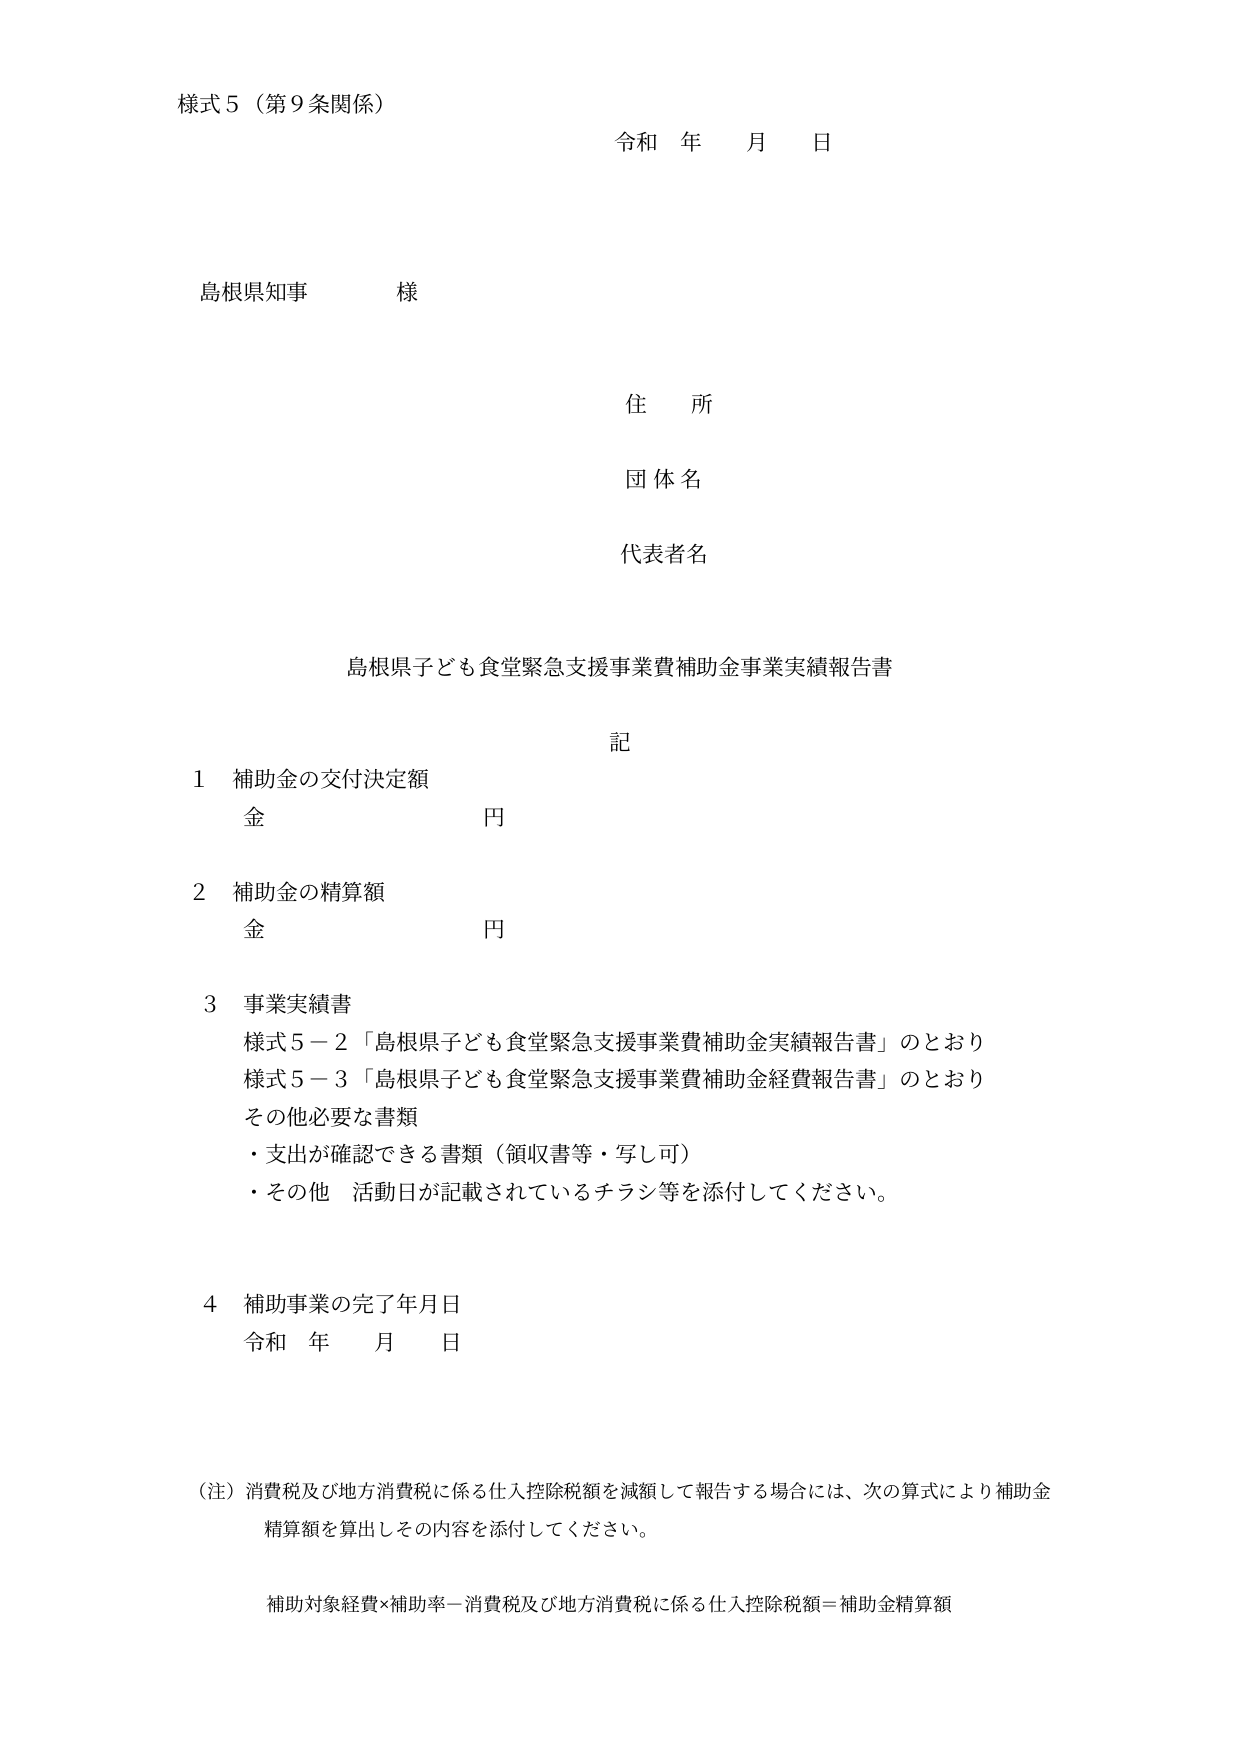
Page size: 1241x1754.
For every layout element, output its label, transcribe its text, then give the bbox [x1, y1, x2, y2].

text （注）消費税及び地方消費税に係る仕入控除税額を減額して報告する場合には、次の算式により補助金 精算額を算出しその内容を添付してください。 [177, 1472, 1063, 1547]
text 金 円 [177, 909, 1063, 947]
text 団 体 名 [177, 459, 1063, 497]
text 住 所 [177, 384, 1063, 422]
text 島根県知事 様 [177, 272, 1063, 309]
text ４ 補助事業の完了年月日 [177, 1284, 1063, 1322]
text その他必要な書類 [177, 1097, 1063, 1134]
text 令和 年 月 日 [177, 122, 1063, 159]
text ・支出が確認できる書類（領収書等・写し可） [177, 1134, 1063, 1172]
text 様式５－２「島根県子ども食堂緊急支援事業費補助金実績報告書」のとおり [177, 1022, 1063, 1059]
text 記 [177, 722, 1063, 759]
text １ 補助金の交付決定額 [177, 759, 1063, 797]
text 令和 年 月 日 [177, 1322, 1063, 1359]
text ・その他 活動日が記載されているチラシ等を添付してください。 [177, 1172, 1063, 1209]
text ２ 補助金の精算額 [177, 872, 1063, 909]
text 様式５－３「島根県子ども食堂緊急支援事業費補助金経費報告書」のとおり [177, 1059, 1063, 1097]
text 様式５（第９条関係） [177, 84, 1063, 122]
text 代表者名 [177, 534, 1063, 572]
text 金 円 [177, 797, 1063, 834]
text 島根県子ども食堂緊急支援事業費補助金事業実績報告書 [177, 647, 1063, 684]
text 補助対象経費×補助率－消費税及び地方消費税に係る仕入控除税額＝補助金精算額 [177, 1584, 1063, 1622]
text ３ 事業実績書 [177, 984, 1063, 1022]
